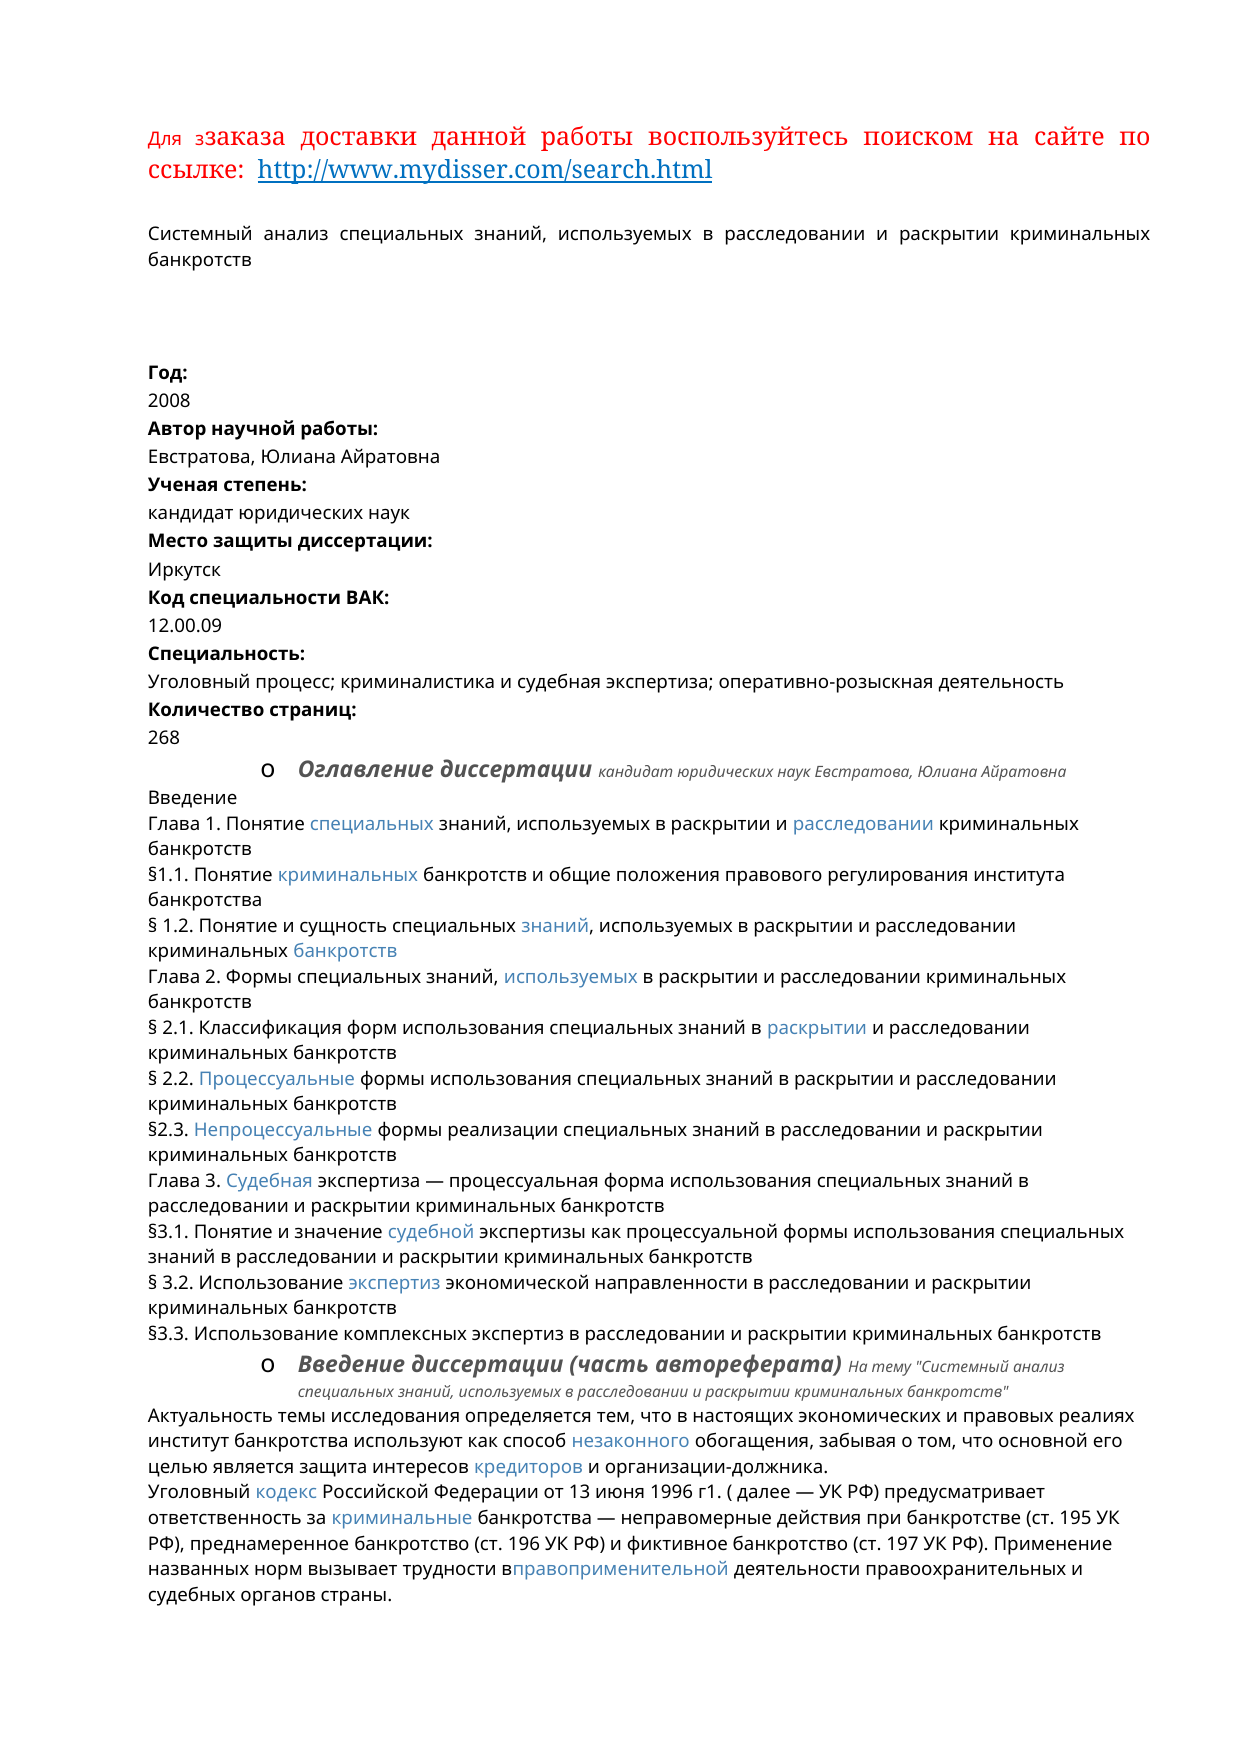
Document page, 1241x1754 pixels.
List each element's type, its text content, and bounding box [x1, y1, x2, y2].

subtitle Введение диссертации (часть автореферата) На тему "Системный анализ специальных знаний, используемых в расследовании и раскрытии криминальных банкротств" [260, 1346, 1152, 1402]
text Место защиты диссертации: [148, 525, 1152, 553]
text кандидат юридических наук [148, 497, 1152, 525]
text Ученая cтепень: [148, 469, 1152, 497]
text Автор научной работы: [148, 413, 1152, 441]
text 2008 [148, 384, 1152, 413]
text 268 [148, 722, 1152, 750]
text Количество cтраниц: [148, 694, 1152, 722]
text Специальность: [148, 638, 1152, 666]
text Код cпециальности ВАК: [148, 581, 1152, 609]
text Уголовный процесс; криминалистика и судебная экспертиза; оперативно-розыскная деятельность [148, 666, 1152, 694]
text Иркутск [148, 553, 1152, 581]
text Для ззаказа доставки данной работы воспользуйтесь поиском на сайте по ссылке: http://www.mydisser.com/search.html [148, 118, 1152, 186]
text Системный анализ специальных знаний, используемых в расследовании и раскрытии криминальных банкротств [148, 246, 1152, 331]
subtitle Оглавление диссертации кандидат юридических наук Евстратова, Юлиана Айратовна [260, 750, 1152, 784]
text 12.00.09 [148, 609, 1152, 638]
text Год: [148, 356, 1152, 384]
text Евстратова, Юлиана Айратовна [148, 441, 1152, 469]
